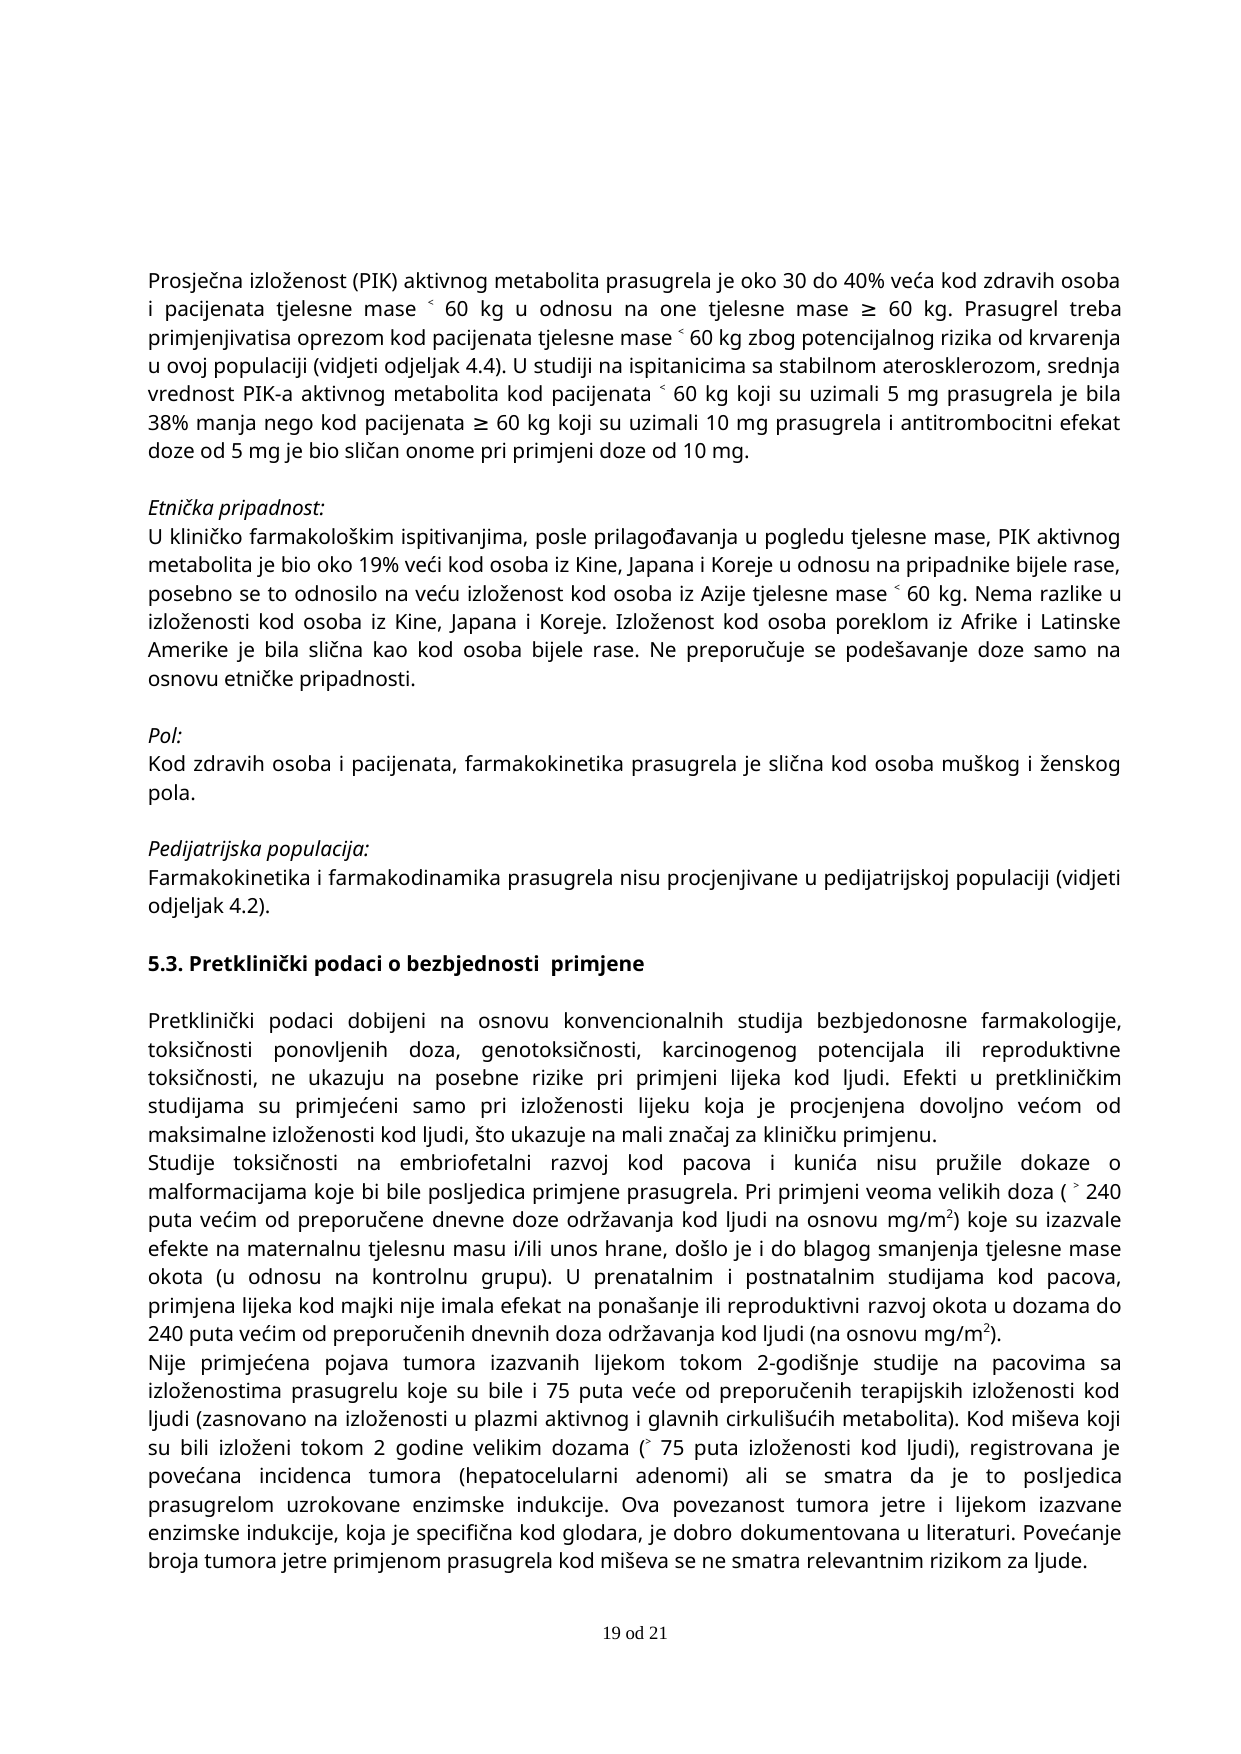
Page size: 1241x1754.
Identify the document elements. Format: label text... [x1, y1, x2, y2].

text Nije primjećena pojava tumora izazvanih lijekom tokom 2-godišnje studije na pacovima sa izloženostima prasugrelu koje su bile i 75 puta veće od preporučenih terapijskih izloženosti kod lјudi (zasnovano na izloženosti u plazmi aktivnog i glavnih cirkulišućih metabolita). Kod miševa koji su bili izloženi tokom 2 godine velikim dozama (˃ 75 puta izloženosti kod lјudi), registrovana je povećana incidenca tumora (hepatocelularni adenomi) ali se smatra da je to posljedica prasugrelom uzrokovane enzimske indukcije. Ova povezanost tumora jetre i lijekom izazvane enzimske indukcije, koja je specifična kod glodara, je dobro dokumentovana u literaturi. Povećanje broja tumora jetre primjenom prasugrela kod miševa se ne smatra relevantnim rizikom za lјude. [148, 1348, 1122, 1575]
text Farmakokinetika i farmakodinamika prasugrela nisu procjenjivane u pedijatrijskoj populaciji (vidjeti odjelјak 4.2). [148, 863, 1122, 920]
text Pol: [148, 721, 1122, 749]
text Studije toksičnosti na embriofetalni razvoj kod pacova i kunića nisu pružile dokaze o malformacijama koje bi bile posljedica primjene prasugrela. Pri primjeni veoma velikih doza ( ˃ 240 puta većim od preporučene dnevne doze održavanja kod lјudi na osnovu mg/m2) koje su izazvale efekte na maternalnu tjelesnu masu i/ili unos hrane, došlo je i do blagog smanjenja tjelesne mase okota (u odnosu na kontrolnu grupu). U prenatalnim i postnatalnim studijama kod pacova, primjena lijeka kod majki nije imala efekat na ponašanje ili reproduktivni razvoj okota u dozama do 240 puta većim od preporučenih dnevnih doza održavanja kod lјudi (na osnovu mg/m2). [148, 1148, 1122, 1348]
text Prosječna izloženost (PIK) aktivnog metabolita prasugrela je oko 30 do 40% veća kod zdravih osoba i pacijenata tjelesne mase ˂ 60 kg u odnosu na one tjelesne mase ≥ 60 kg. Prasugrel treba primjenjivatisa oprezom kod pacijenata tjelesne mase ˂ 60 kg zbog potencijalnog rizika od krvarenja u ovoj populaciji (vidjeti odjelјak 4.4). U studiji na ispitanicima sa stabilnom aterosklerozom, srednja vrednost PIK-a aktivnog metabolita kod pacijenata ˂ 60 kg koji su uzimali 5 mg prasugrela je bila 38% manja nego kod pacijenata ≥ 60 kg koji su uzimali 10 mg prasugrela i antitrombocitni efekat doze od 5 mg je bio sličan onome pri primjeni doze od 10 mg. [148, 266, 1122, 465]
text Etnička pripadnost: [148, 493, 1122, 522]
text Pretklinički podaci dobijeni na osnovu konvencionalnih studija bezbjedonosne farmakologije, toksičnosti ponovlјenih doza, genotoksičnosti, karcinogenog potencijala ili reproduktivne toksičnosti, ne ukazuju na posebne rizike pri primjeni lijeka kod lјudi. Efekti u pretkliničkim studijama su primjećeni samo pri izloženosti lijeku koja je procjenjena dovolјno većom od maksimalne izloženosti kod lјudi, što ukazuje na mali značaj za kliničku primjenu. [148, 1006, 1122, 1148]
text Kod zdravih osoba i pacijenata, farmakokinetika prasugrela je slična kod osoba muškog i ženskog pola. [148, 749, 1122, 806]
text 5.3. Pretklinički podaci o bezbjednosti primjene [148, 949, 1122, 978]
text Pedijatrijska populacija: [148, 834, 1122, 863]
text U kliničko farmakološkim ispitivanjima, posle prilagođavanja u pogledu tjelesne mase, PIK aktivnog metabolita je bio oko 19% veći kod osoba iz Kine, Japana i Koreje u odnosu na pripadnike bijele rase, posebno se to odnosilo na veću izloženost kod osoba iz Azije tjelesne mase ˂ 60 kg. Nema razlike u izloženosti kod osoba iz Kine, Japana i Koreje. Izloženost kod osoba poreklom iz Afrike i Latinske Amerike je bila slična kao kod osoba bijele rase. Ne preporučuje se podešavanje doze samo na osnovu etničke pripadnosti. [148, 522, 1122, 692]
